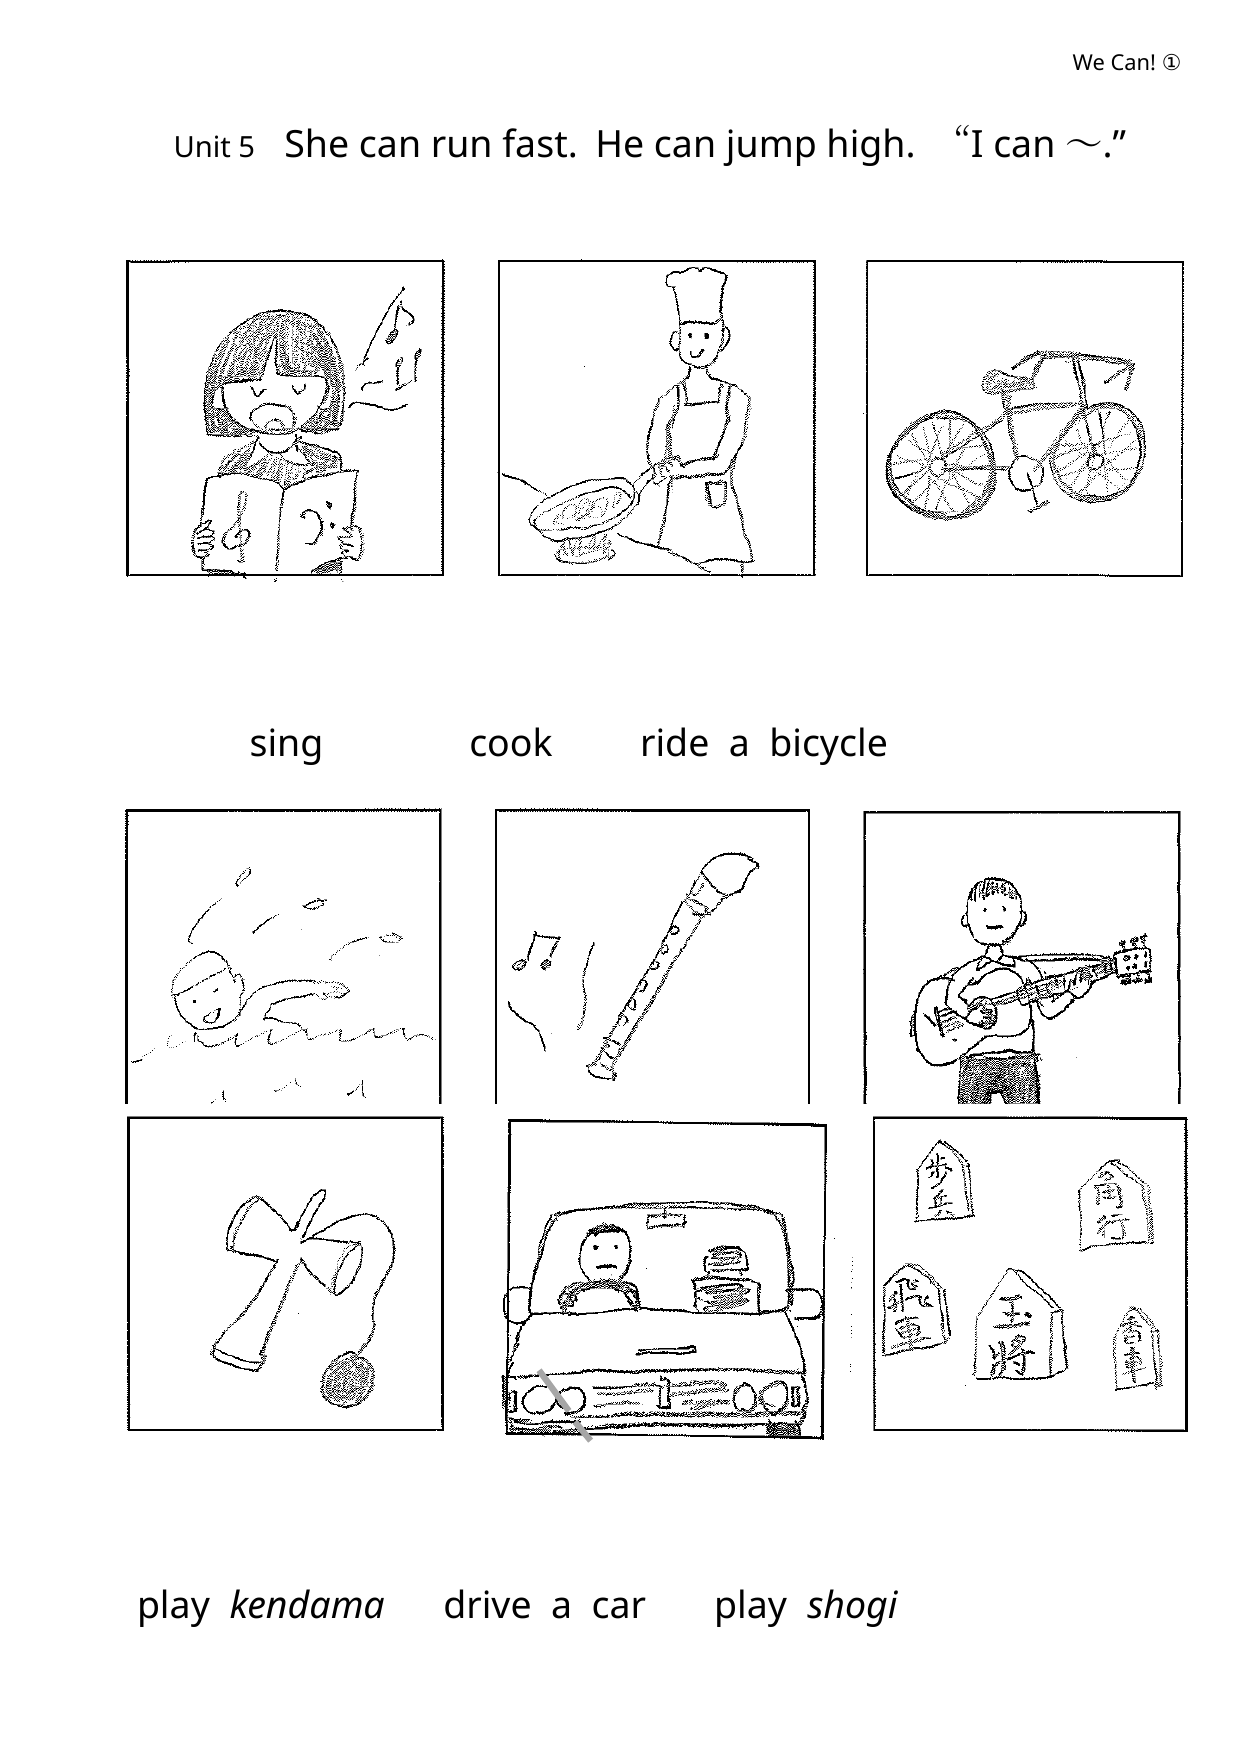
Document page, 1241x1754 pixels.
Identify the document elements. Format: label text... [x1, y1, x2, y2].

text sing cook ride a bicycle [118, 704, 1181, 779]
text play kendama drive a car play shogi [118, 1567, 1181, 1642]
text Unit 5 She can run fast. He can jump high. “I can ～.” [118, 104, 1181, 179]
